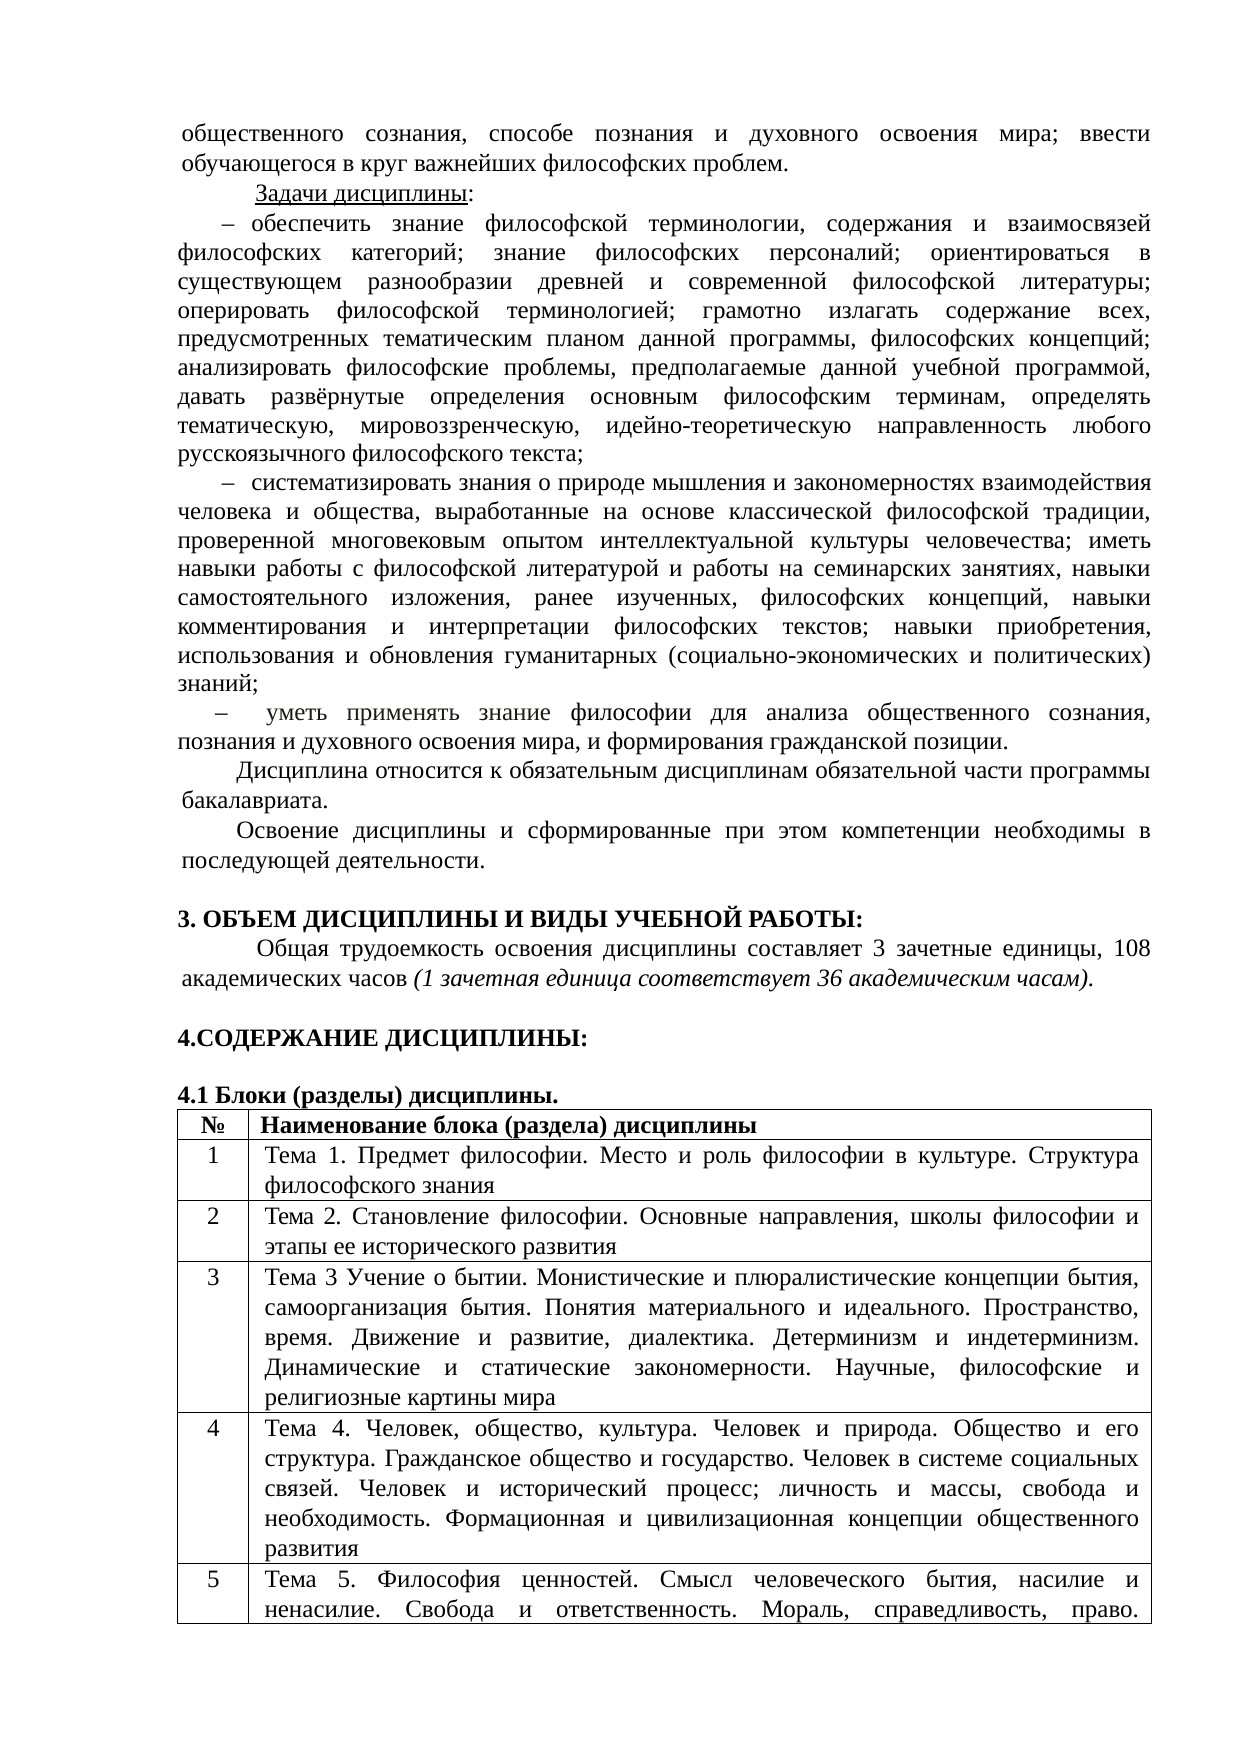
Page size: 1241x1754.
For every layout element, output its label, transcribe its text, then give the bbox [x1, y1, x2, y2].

table_cell 4 [178, 1413, 248, 1563]
list уметь применять знание философии для анализа общественного сознания, познания и духовного освоения мира, и формирования гражданской позиции. [177, 697, 1152, 755]
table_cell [249, 1564, 1151, 1623]
text Общая трудоемкость освоения дисциплины составляет 3 зачетные единицы, 108 академических часов (1 зачетная единица соответствует 36 академическим часам). [181, 933, 1152, 991]
table_cell Тема 4. Человек, общество, культура. Человек и природа. Общество и его структура. Гражданское общество и государство. Человек в системе социальных связей. Человек и исторический процесс; личность и массы, свобода и необходимость. Формационная и цивилизационная концепции общественного развития [249, 1413, 1151, 1563]
text 3. Объем дисциплины и виды учебной работы: [177, 904, 1152, 933]
table_cell Тема 2. Становление философии. Основные направления, школы философии и этапы ее исторического развития [249, 1201, 1151, 1261]
table_header Наименование блока (раздела) дисциплины [249, 1110, 1151, 1139]
text 4.СОДЕРЖАНИЕ ДИСЦИПЛИНЫ: [177, 1023, 1152, 1052]
table_header № [178, 1110, 248, 1139]
list систематизировать знания о природе мышления и закономерностях взаимодействия человека и общества, выработанные на основе классической философской традиции, проверенной многовековым опытом интеллектуальной культуры человечества; иметь навыки работы с философской литературой и работы на семинарских занятиях, навыки самостоятельного изложения, ранее изученных, философских концепций, навыки комментирования и интерпретации философских текстов; навыки приобретения, использования и обновления гуманитарных (социально-экономических и политических) знаний; [177, 467, 1152, 697]
text Дисциплина относится к обязательным дисциплинам обязательной части программы бакалавриата. [181, 755, 1152, 813]
table_cell 1 [178, 1140, 248, 1200]
table_cell 2 [178, 1201, 248, 1261]
table_cell Тема 3 Учение о бытии. Монистические и плюралистические концепции бытия, самоорганизация бытия. Понятия материального и идеального. Пространство, время. Движение и развитие, диалектика. Детерминизм и индетерминизм. Динамические и статические закономерности. Научные, философские и религиозные картины мира [249, 1262, 1151, 1412]
text 4.1 Блоки (разделы) дисциплины. [177, 1080, 1152, 1109]
table_cell 5 [178, 1564, 248, 1623]
table_cell 3 [178, 1262, 248, 1412]
text Задачи дисциплины: [181, 178, 1152, 207]
list обеспечить знание философской терминологии, содержания и взаимосвязей философских категорий; знание философских персоналий; ориентироваться в существующем разнообразии древней и современной философской литературы; оперировать философской терминологией; грамотно излагать содержание всех, предусмотренных тематическим планом данной программы, философских концепций; анализировать философские проблемы, предполагаемые данной учебной программой, давать развёрнутые определения основным философским терминам, определять тематическую, мировоззренческую, идейно-теоретическую направленность любого русскоязычного философского текста; [177, 208, 1152, 467]
table_cell Тема 1. Предмет философии. Место и роль философии в культуре. Структура философского знания [249, 1140, 1151, 1200]
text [181, 118, 1152, 177]
text Освоение дисциплины и сформированные при этом компетенции необходимы в последующей деятельности. [181, 815, 1152, 874]
